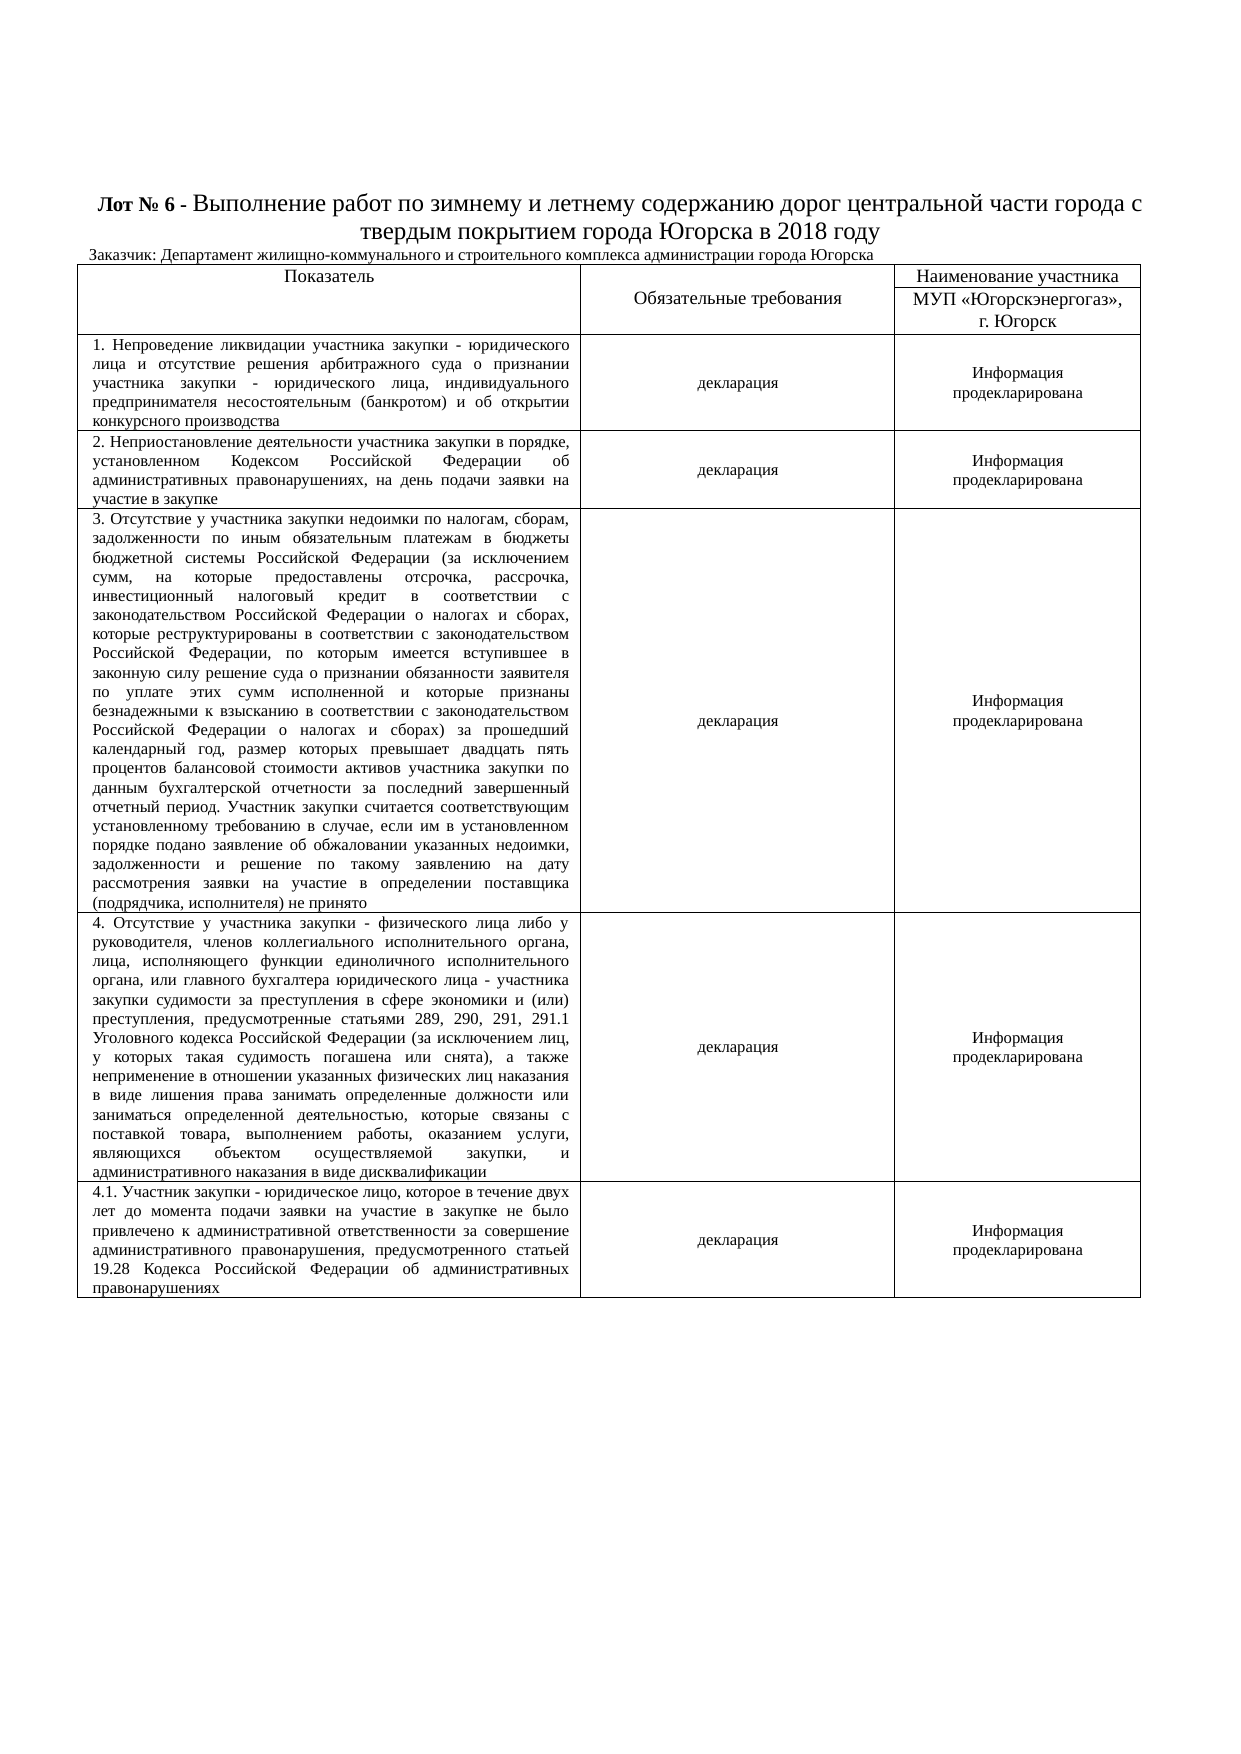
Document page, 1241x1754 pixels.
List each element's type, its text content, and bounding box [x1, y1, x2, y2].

table_cell декларация [581, 1182, 894, 1297]
table_cell 3. Отсутствие у участника закупки недоимки по налогам, сборам, задолженности по иным обязательным платежам в бюджеты бюджетной системы Российской Федерации (за исключением сумм, на которые предоставлены отсрочка, рассрочка, инвестиционный налоговый кредит в соответствии с законодательством Российской Федерации о налогах и сборах, которые реструктурированы в соответствии с законодательством Российской Федерации, по которым имеется вступившее в законную силу решение суда о признании обязанности заявителя по уплате этих сумм исполненной и которые признаны безнадежными к взысканию в соответствии с законодательством Российской Федерации о налогах и сборах) за прошедший календарный год, размер которых превышает двадцать пять процентов балансовой стоимости активов участника закупки по данным бухгалтерской отчетности за последний завершенный отчетный период. Участник закупки считается соответствующим установленному требованию в случае, если им в установленном порядке подано заявление об обжаловании указанных недоимки, задолженности и решение по такому заявлению на дату рассмотрения заявки на участие в определении поставщика (подрядчика, исполнителя) не принято [78, 509, 580, 912]
table_cell декларация [581, 509, 894, 912]
table_cell Информация продекларирована [895, 913, 1140, 1181]
table_cell декларация [581, 335, 894, 430]
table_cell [895, 1182, 1140, 1297]
table_cell Информация продекларирована [895, 509, 1140, 912]
table_header Показатель [78, 265, 580, 333]
table_cell 2. Неприостановление деятельности участника закупки в порядке, установленном Кодексом Российской Федерации об административных правонарушениях, на день подачи заявки на участие в закупке [78, 431, 580, 508]
table_cell 1. Непроведение ликвидации участника закупки - юридического лица и отсутствие решения арбитражного суда о признании участника закупки - юридического лица, индивидуального предпринимателя несостоятельным (банкротом) и об открытии конкурсного производства [78, 335, 580, 430]
table_cell 4. Отсутствие у участника закупки - физического лица либо у руководителя, членов коллегиального исполнительного органа, лица, исполняющего функции единоличного исполнительного органа, или главного бухгалтера юридического лица - участника закупки судимости за преступления в сфере экономики и (или) преступления, предусмотренные статьями 289, 290, 291, 291.1 Уголовного кодекса Российской Федерации (за исключением лиц, у которых такая судимость погашена или снята), а также неприменение в отношении указанных физических лиц наказания в виде лишения права занимать определенные должности или заниматься определенной деятельностью, которые связаны с поставкой товара, выполнением работы, оказанием услуги, являющихся объектом осуществляемой закупки, и административного наказания в виде дисквалификации [78, 913, 580, 1181]
table_cell 4.1. Участник закупки - юридическое лицо, которое в течение двух лет до момента подачи заявки на участие в закупке не было привлечено к административной ответственности за совершение административного правонарушения, предусмотренного статьей 19.28 Кодекса Российской Федерации об административных правонарушениях [78, 1182, 580, 1297]
table_cell Информация продекларирована [895, 431, 1140, 508]
table_cell декларация [581, 913, 894, 1181]
table_cell декларация [581, 431, 894, 508]
table_cell МУП «Югорскэнергогаз», г. Югорск [895, 288, 1140, 333]
text Заказчик: Департамент жилищно-коммунального и строительного комплекса администрации города Югорска [89, 245, 1152, 264]
text Лот № 6 - Выполнение работ по зимнему и летнему содержанию дорог центральной части города с твердым покрытием города Югорска в 2018 году [89, 188, 1152, 245]
table_cell Информация продекларирована [895, 335, 1140, 430]
table_header Наименование участника [895, 265, 1140, 287]
table_header Обязательные требования [581, 265, 894, 333]
